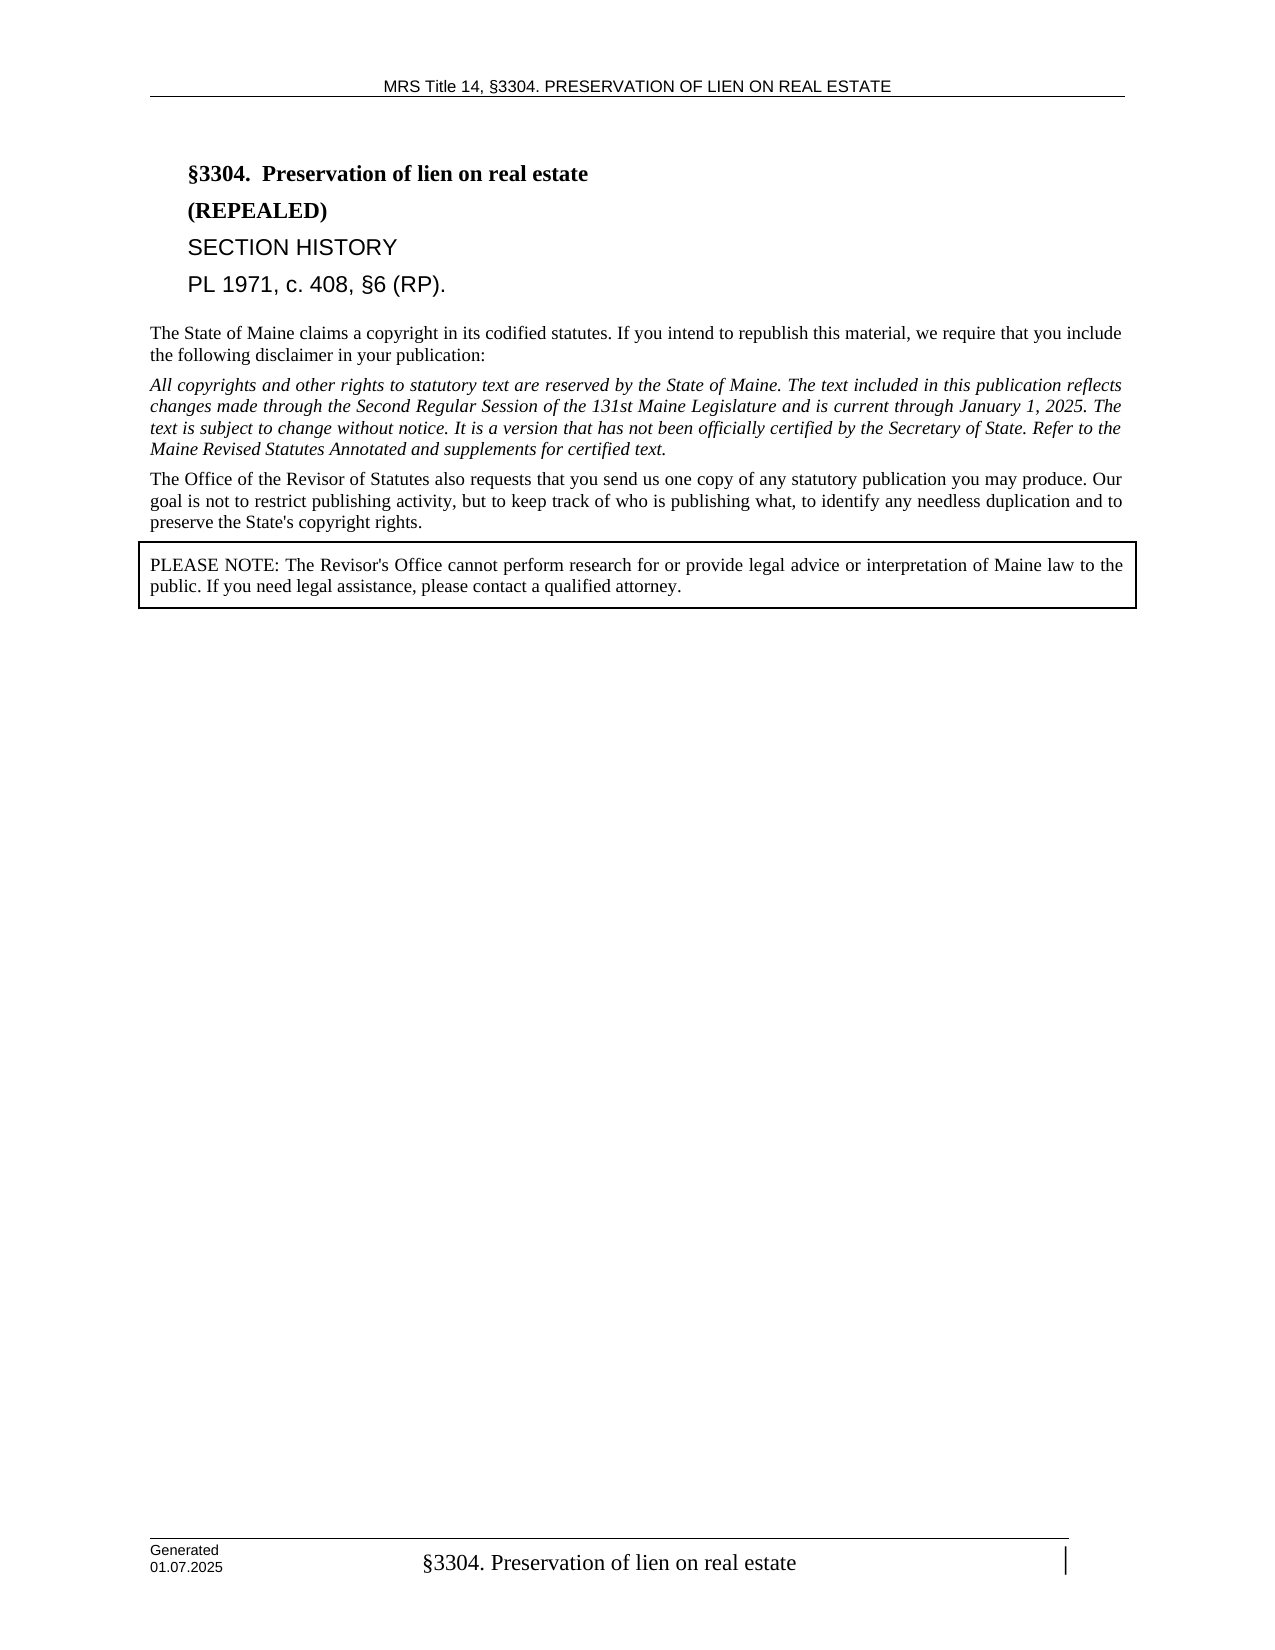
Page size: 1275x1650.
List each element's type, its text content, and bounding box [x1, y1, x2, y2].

text SECTION HISTORY [187, 234, 1125, 260]
text PL 1971, c. 408, §6 (RP). [187, 271, 1125, 297]
text The Office of the Revisor of Statutes also requests that you send us one copy of any statutory publication you may produce. Our goal is not to restrict publishing activity, but to keep track of who is publishing what, to identify any needless duplication and to preserve the State's copyright rights. [150, 468, 1125, 533]
text The State of Maine claims a copyright in its codified statutes. If you intend to republish this material, we require that you include the following disclaimer in your publication: [150, 322, 1125, 365]
text PLEASE NOTE: The Revisor's Office cannot perform research for or provide legal advice or interpretation of Maine law to the public. If you need legal assistance, please contact a qualified attorney. [140, 543, 1135, 607]
text All copyrights and other rights to statutory text are reserved by the State of Maine. The text included in this publication reflects changes made through the Second Regular Session of the 131st Maine Legislature and is current through January 1, 2025 . The text is subject to change without notice. It is a version that has not been officially certified by the Secretary of State. Refer to the Maine Revised Statutes Annotated and supplements for certified text. [150, 373, 1125, 460]
text §3304. Preservation of lien on real estate [187, 160, 1125, 187]
text (REPEALED) [187, 197, 1125, 223]
